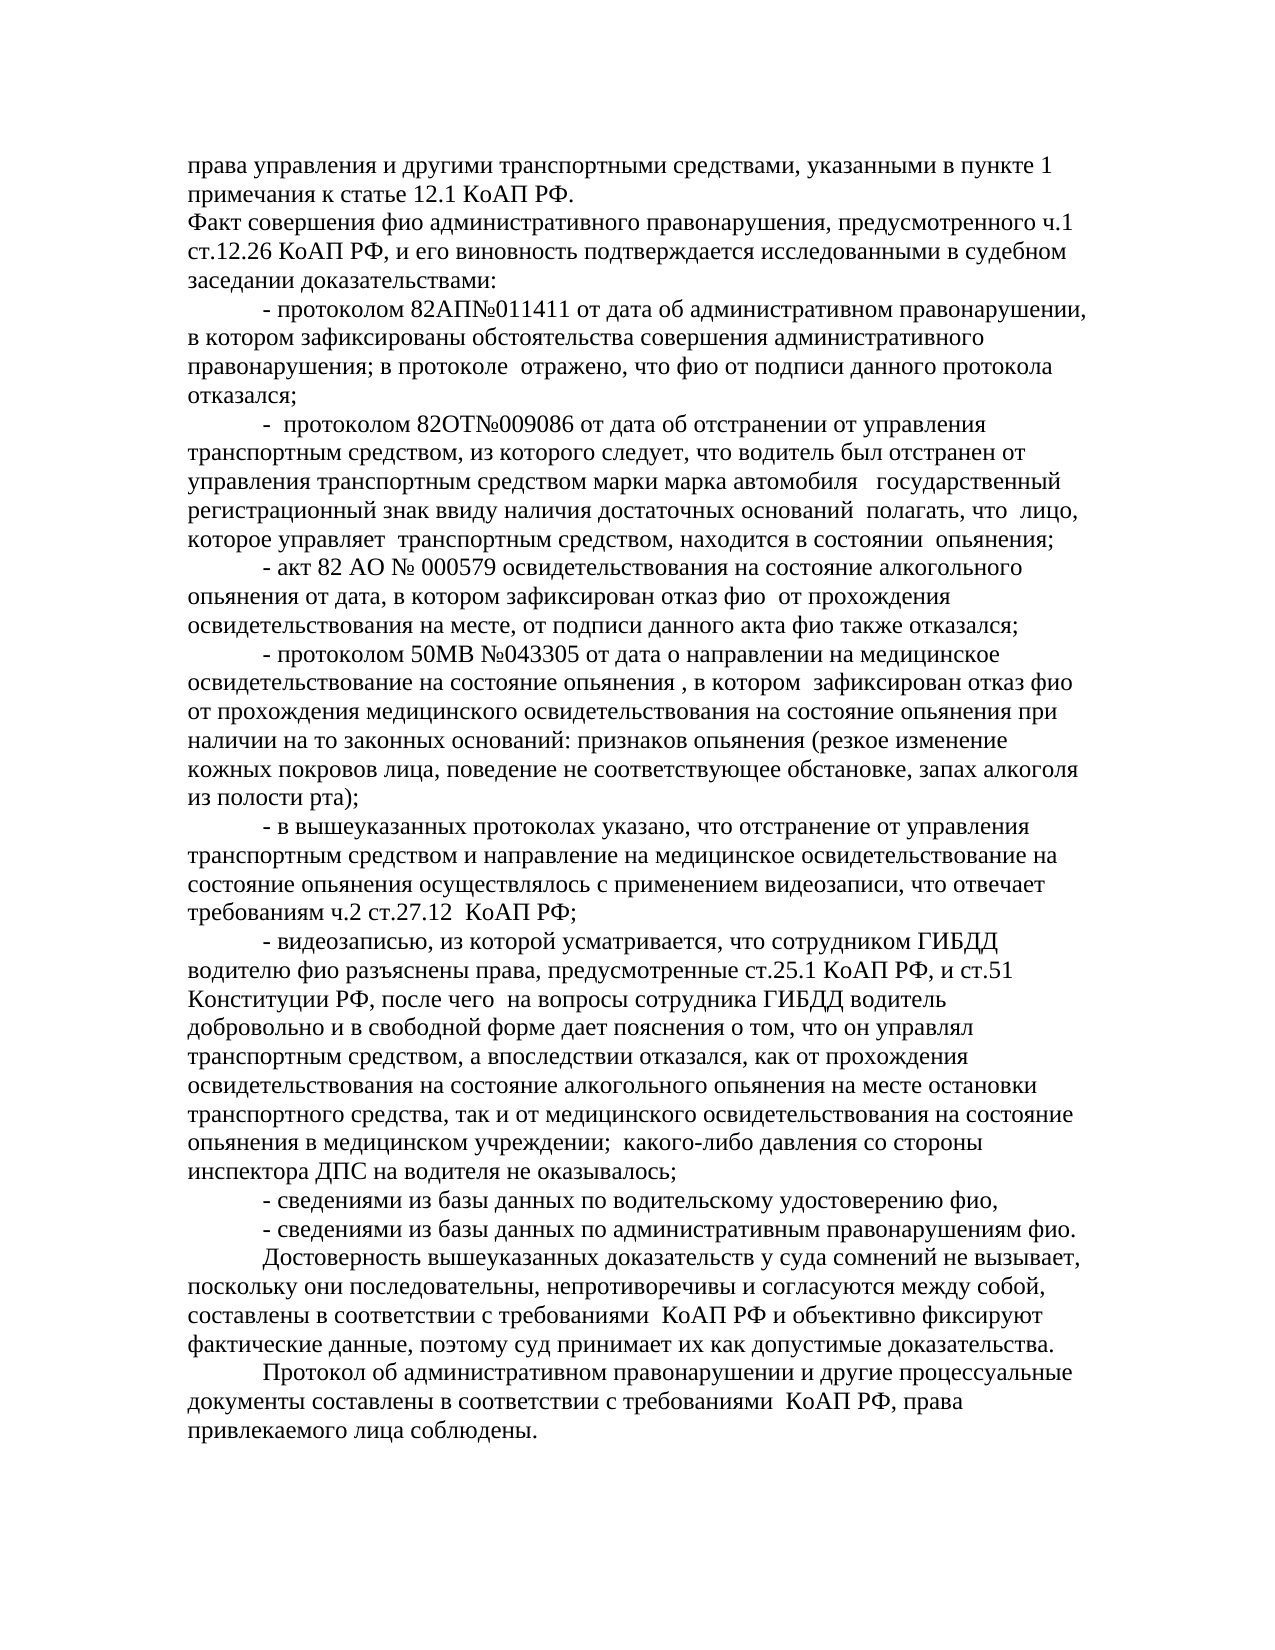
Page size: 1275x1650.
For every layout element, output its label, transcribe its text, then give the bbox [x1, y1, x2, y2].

text - сведениями из базы данных по административным правонарушениям фио. Достоверность вышеуказанных доказательств у суда сомнений не вызывает, поскольку они последовательны, непротиворечивы и согласуются между собой, составлены в соответствии с требованиями КоАП РФ и объективно фиксируют фактические данные, поэтому суд принимает их как допустимые доказательства. [187, 1214, 1087, 1357]
text Факт совершения фио административного правонарушения, предусмотренного ч.1 ст.12.26 КоАП РФ, и его виновность подтверждается исследованными в судебном заседании доказательствами: [187, 207, 1087, 294]
text - акт 82 АО № 000579 освидетельствования на состояние алкогольного опьянения от дата, в котором зафиксирован отказ фио от прохождения освидетельствования на месте, от подписи данного акта фио также отказался; [187, 552, 1087, 639]
text - видеозаписью, из которой усматривается, что сотрудником ГИБДД водителю фио разъяснены права, предусмотренные ст.25.1 КоАП РФ, и ст.51 Конституции РФ, после чего на вопросы сотрудника ГИБДД водитель добровольно и в свободной форме дает пояснения о том, что он управлял транспортным средством, а впоследствии отказался, как от прохождения освидетельствования на состояние алкогольного опьянения на месте остановки транспортного средства, так и от медицинского освидетельствования на состояние опьянения в медицинском учреждении; какого-либо давления со стороны инспектора ДПС на водителя не оказывалось; [187, 926, 1087, 1185]
text - протоколом 50МВ №043305 от дата о направлении на медицинское освидетельствование на состояние опьянения , в котором зафиксирован отказ фио от прохождения медицинского освидетельствования на состояние опьянения при наличии на то законных оснований: признаков опьянения (резкое изменение кожных покровов лица, поведение не соответствующее обстановке, запах алкоголя из полости рта); [187, 639, 1087, 811]
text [187, 150, 1087, 207]
text Протокол об административном правонарушении и другие процессуальные документы составлены в соответствии с требованиями КоАП РФ, права привлекаемого лица соблюдены. [187, 1357, 1087, 1444]
text - в вышеуказанных протоколах указано, что отстранение от управления транспортным средством и направление на медицинское освидетельствование на состояние опьянения осуществлялось с применением видеозаписи, что отвечает требованиям ч.2 ст.27.12 КоАП РФ; [187, 811, 1087, 926]
text - сведениями из базы данных по водительскому удостоверению фио, [187, 1185, 1087, 1214]
text - протоколом 82ОТ№009086 от дата об отстранении от управления транспортным средством, из которого следует, что водитель был отстранен от управления транспортным средством марки марка автомобиля государственный регистрационный знак ввиду наличия достаточных оснований полагать, что лицо, которое управляет транспортным средством, находится в состоянии опьянения; [187, 409, 1087, 552]
text - протоколом 82АП№011411 от дата об административном правонарушении, в котором зафиксированы обстоятельства совершения административного правонарушения; в протоколе отражено, что фио от подписи данного протокола отказался; [187, 294, 1087, 409]
